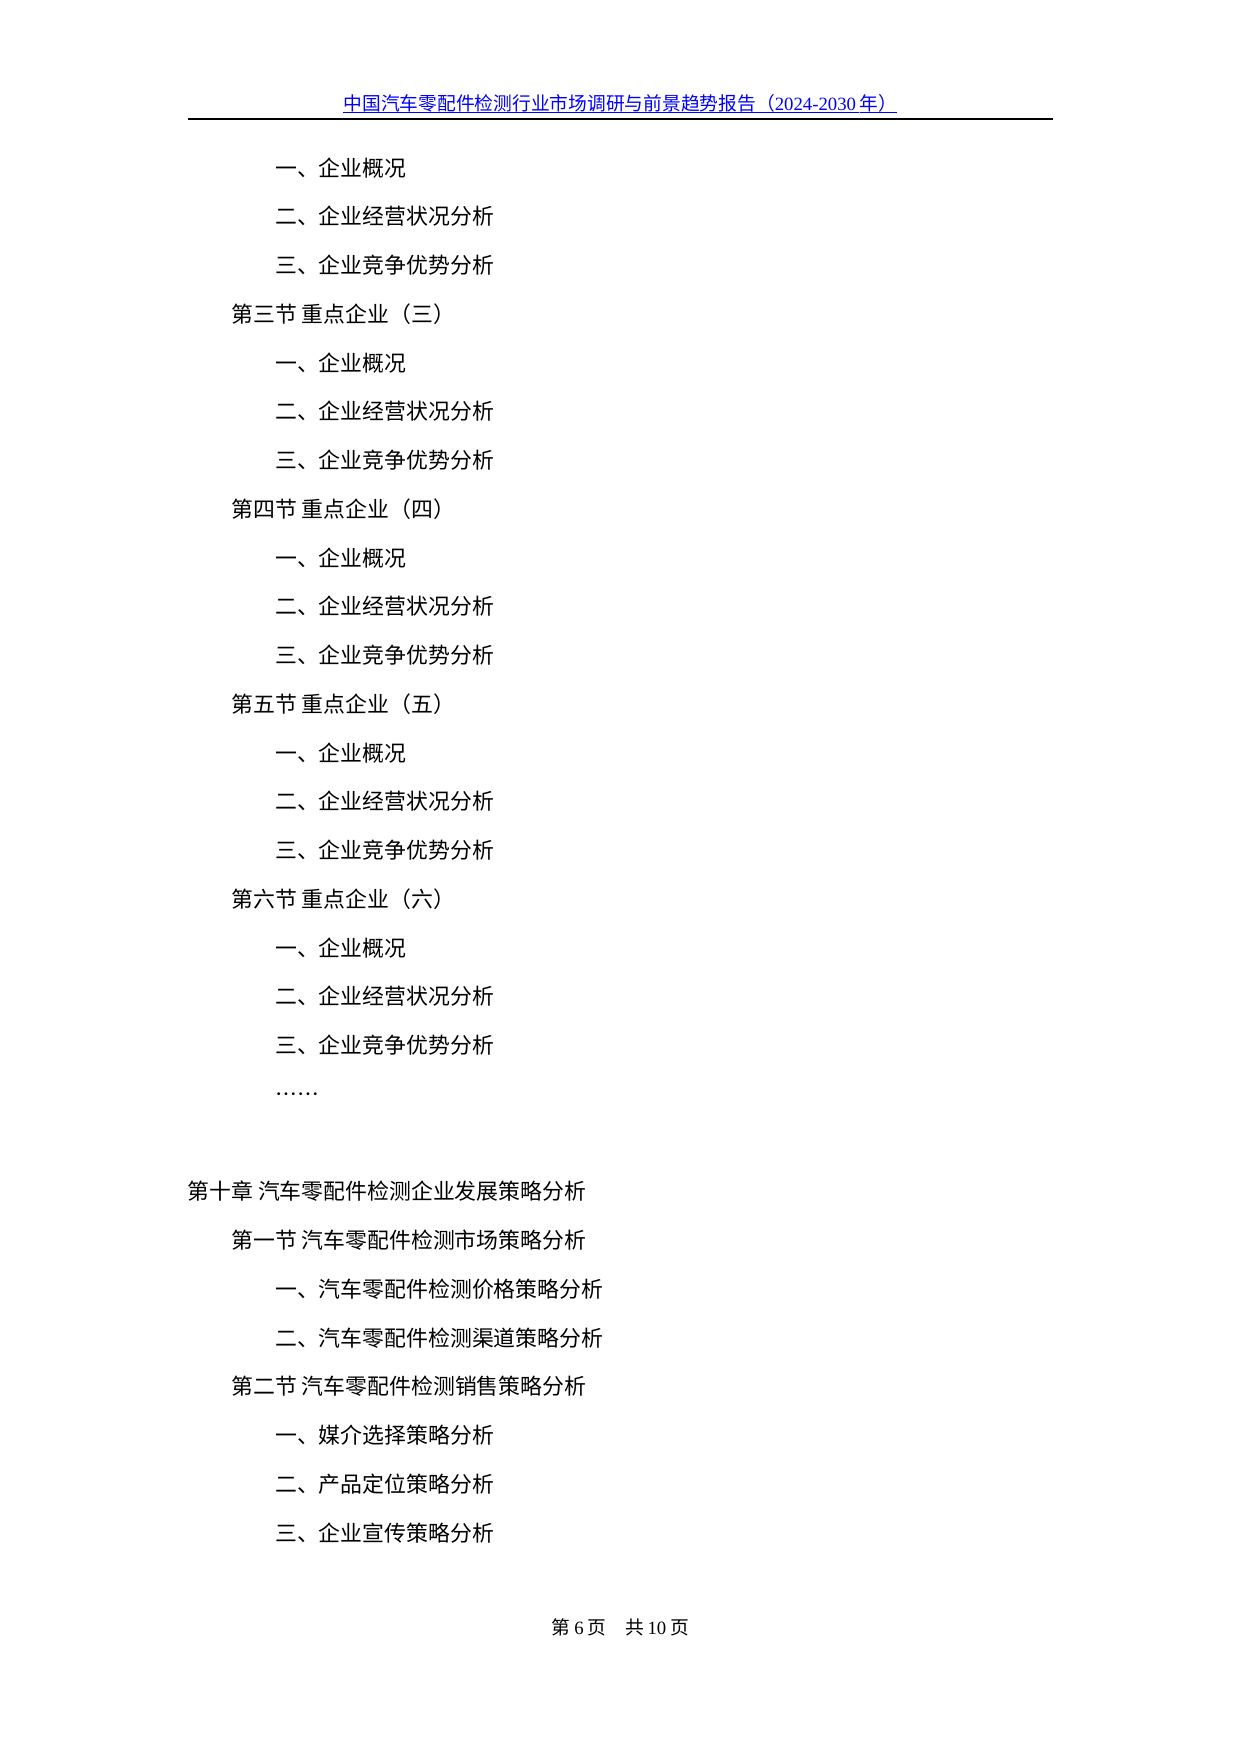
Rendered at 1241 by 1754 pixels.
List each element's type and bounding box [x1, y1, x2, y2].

text [187, 150, 1053, 1548]
